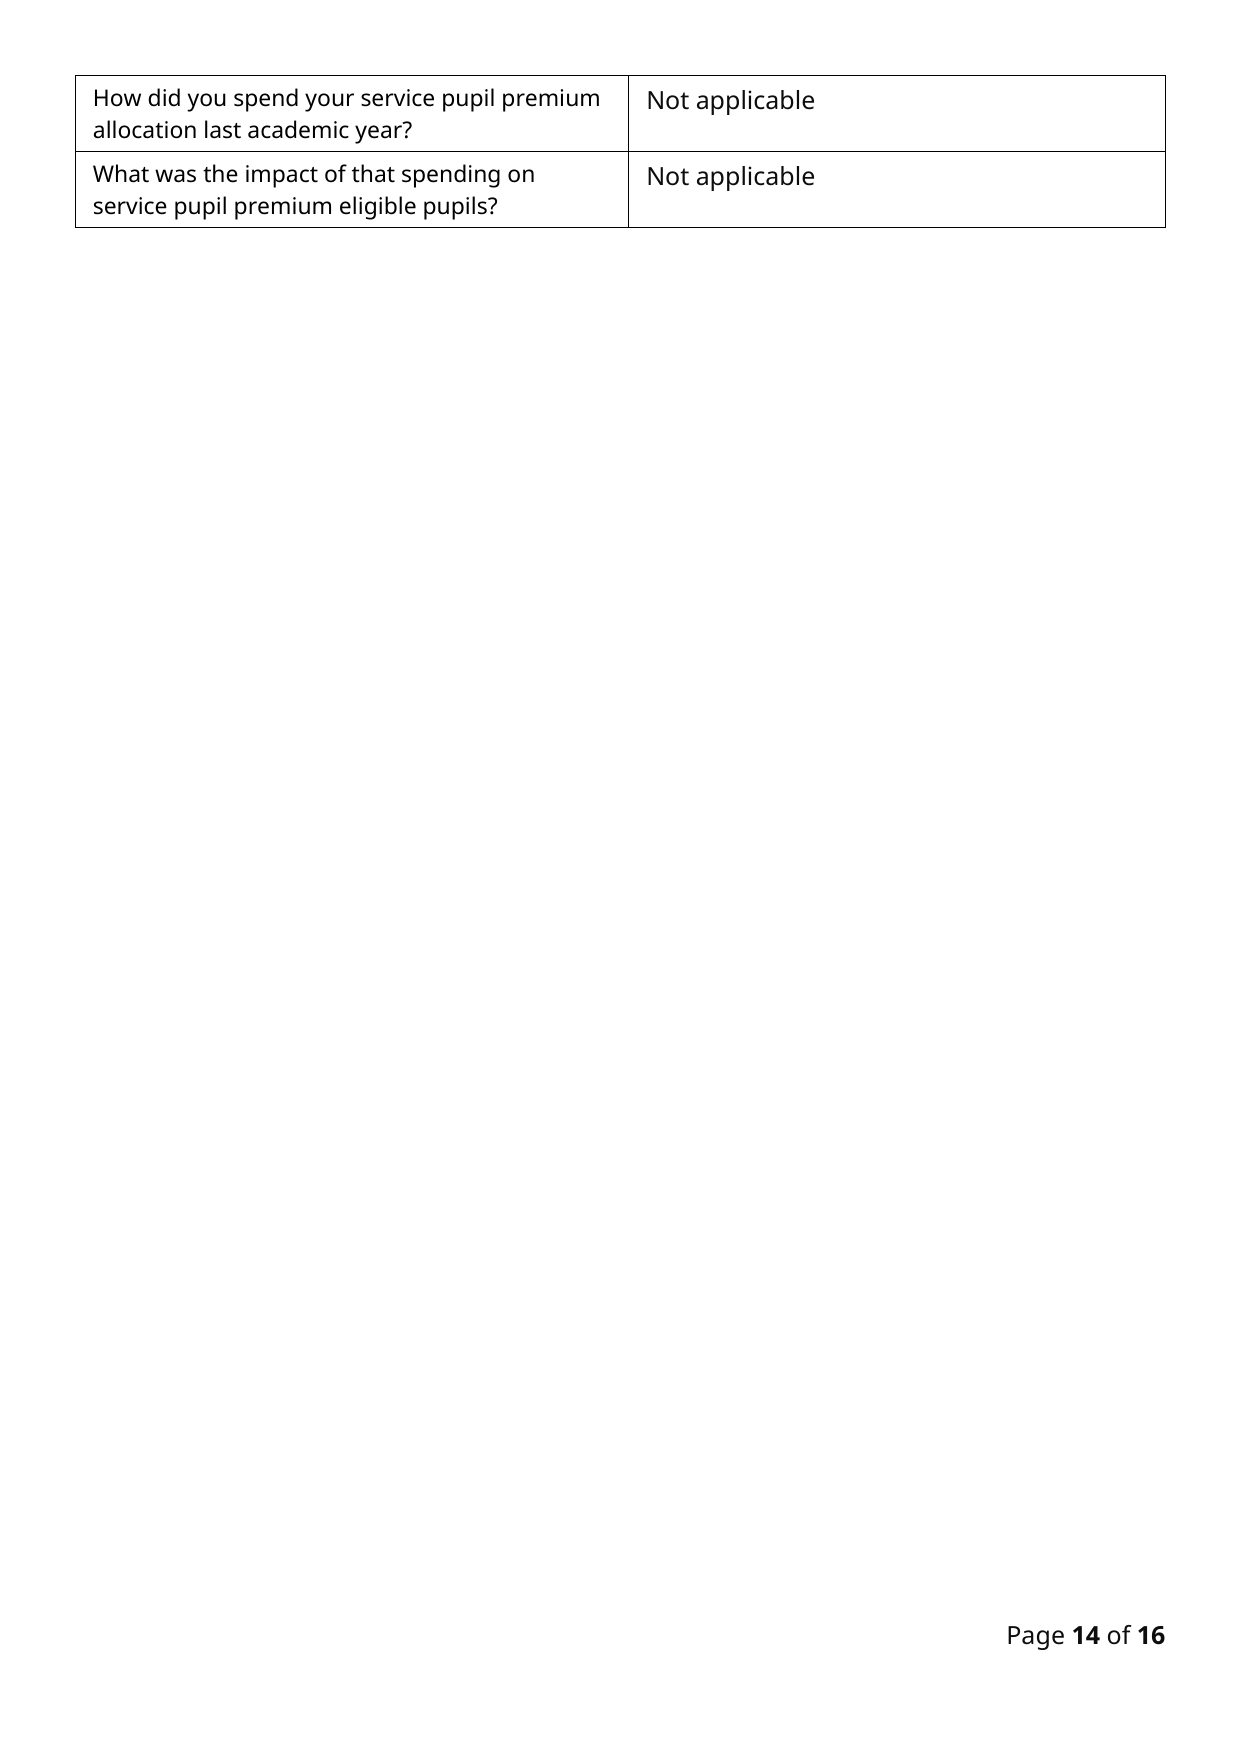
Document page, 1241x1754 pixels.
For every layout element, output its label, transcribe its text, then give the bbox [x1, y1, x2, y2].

table_cell What was the impact of that spending on service pupil premium eligible pupils? [76, 152, 628, 227]
table_cell How did you spend your service pupil premium allocation last academic year? [76, 76, 628, 151]
table_cell Not applicable [629, 76, 1165, 151]
table_cell Not applicable [629, 152, 1165, 227]
